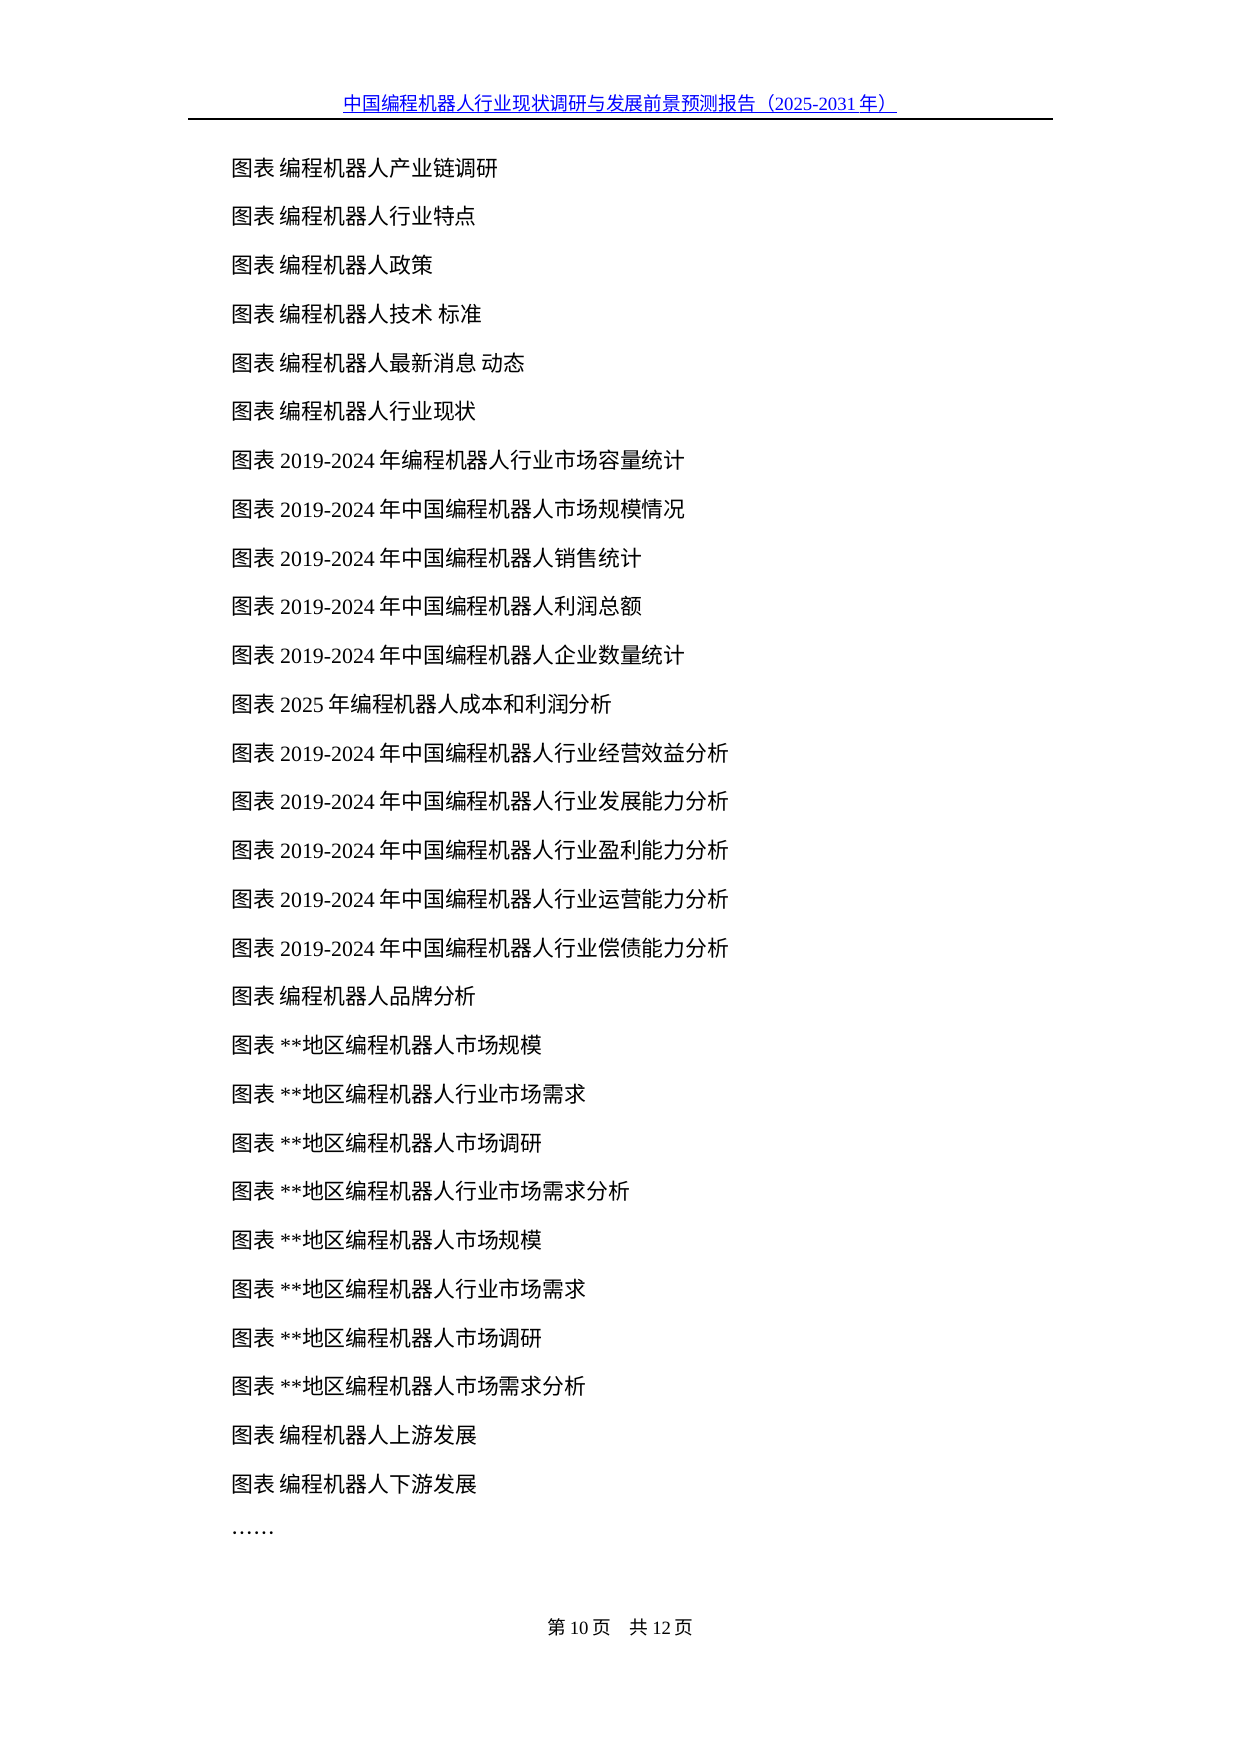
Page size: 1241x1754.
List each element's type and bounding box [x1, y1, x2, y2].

text [187, 150, 1053, 1548]
